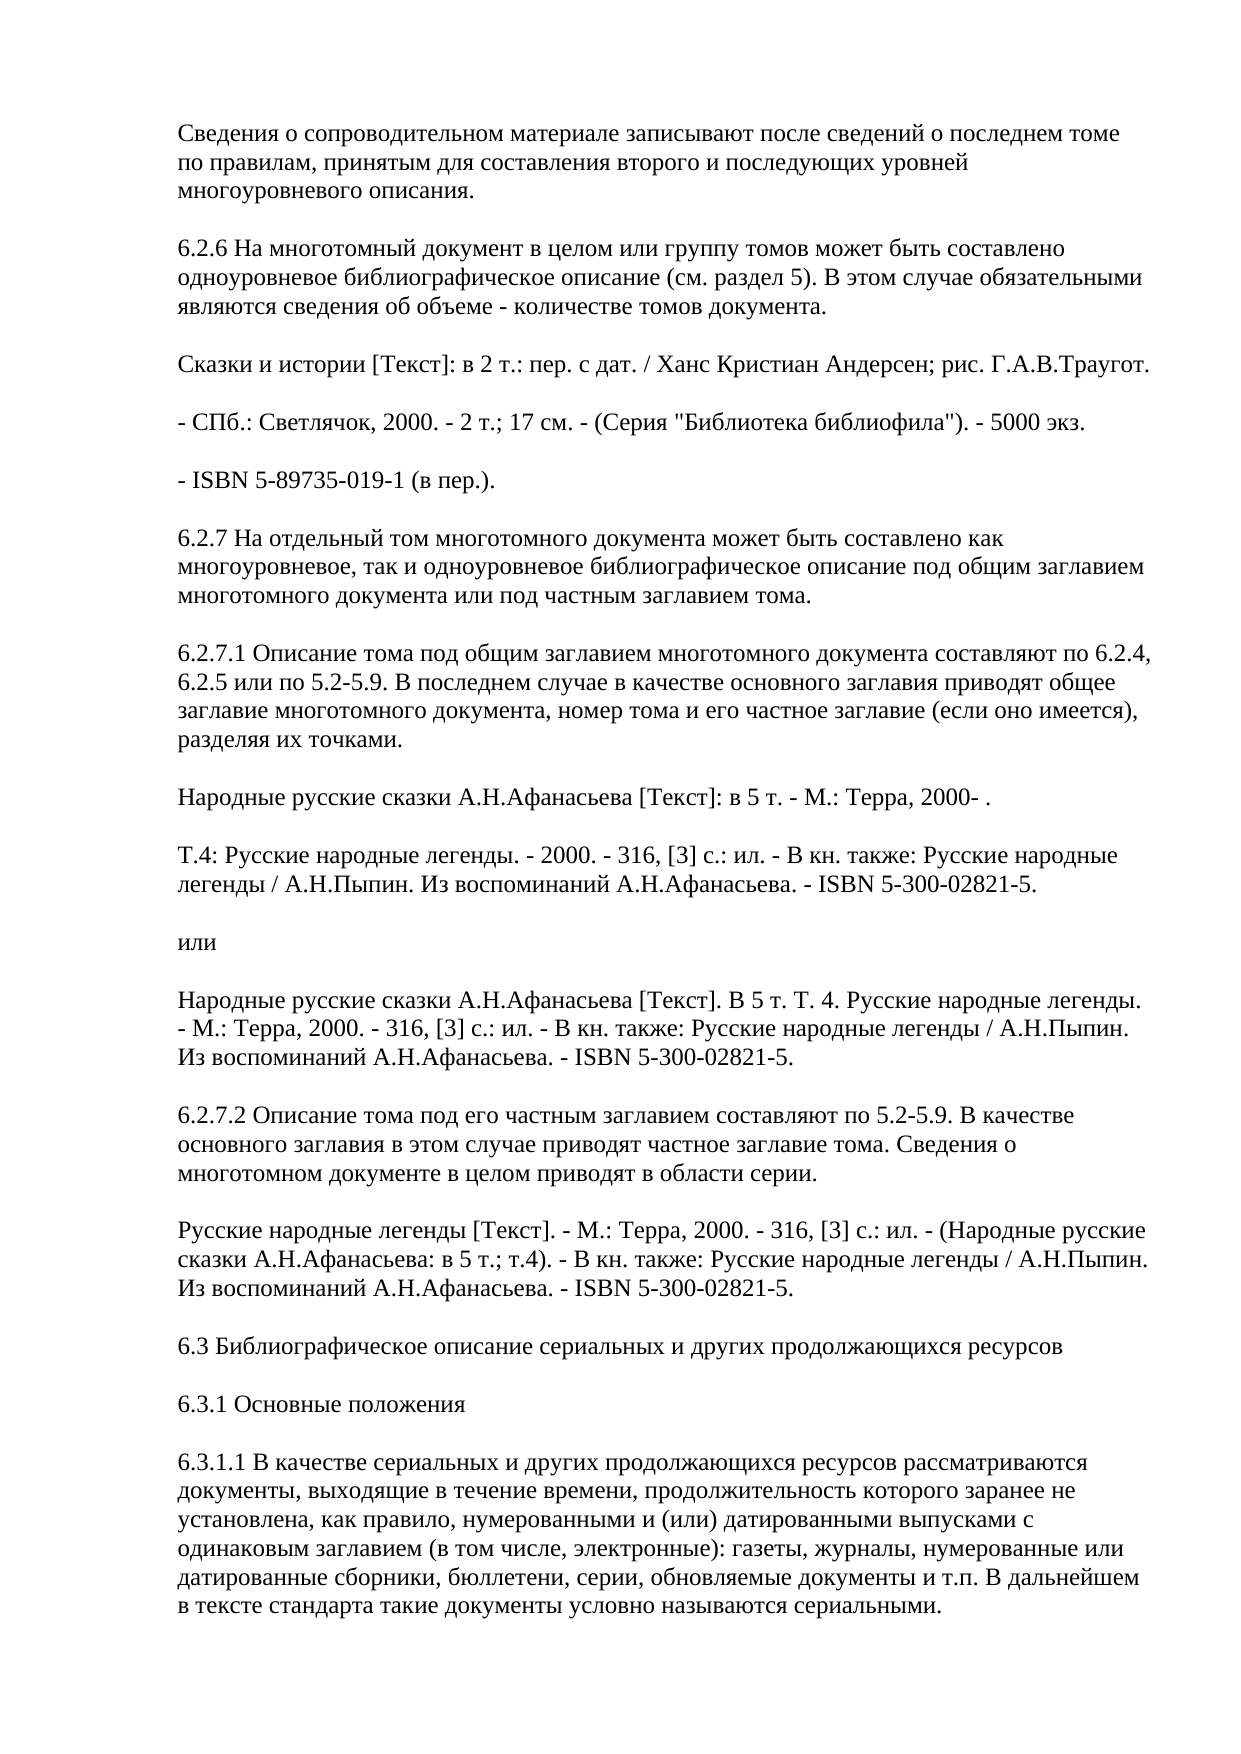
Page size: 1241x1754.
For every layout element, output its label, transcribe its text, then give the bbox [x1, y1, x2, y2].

text 6.3.1 Основные положения [177, 1389, 1152, 1418]
text 6.2.7 На отдельный том многотомного документа может быть составлено как многоуровневое, так и одноуровневое библиографическое описание под общим заглавием многотомного документа или под частным заглавием тома. [177, 523, 1152, 609]
text - ISBN 5-89735-019-1 (в пер.). [177, 465, 1152, 493]
text Народные русские сказки А.Н.Афанасьева [Текст]. В 5 т. Т. 4. Русские народные легенды. - М.: Терра, 2000. - 316, [3] с.: ил. - В кн. также: Русские народные легенды / А.Н.Пыпин. Из воспоминаний А.Н.Афанасьева. - ISBN 5-300-02821-5. [177, 985, 1152, 1071]
text Сведения о сопроводительном материале записывают после сведений о последнем томе по правилам, принятым для составления второго и последующих уровней многоуровневого описания. [177, 118, 1152, 204]
text Сказки и истории [Текст]: в 2 т.: пер. с дат. / Ханс Кристиан Андерсен; рис. Г.А.В.Траугот. [177, 349, 1152, 378]
text или [177, 927, 1152, 956]
text 6.2.7.2 Описание тома под его частным заглавием составляют по 5.2-5.9. В качестве основного заглавия в этом случае приводят частное заглавие тома. Сведения о многотомном документе в целом приводят в области серии. [177, 1100, 1152, 1186]
text Русские народные легенды [Текст]. - М.: Терра, 2000. - 316, [3] с.: ил. - (Народные русские сказки А.Н.Афанасьева: в 5 т.; т.4). - В кн. также: Русские народные легенды / А.Н.Пыпин. Из воспоминаний А.Н.Афанасьева. - ISBN 5-300-02821-5. [177, 1216, 1152, 1302]
text Т.4: Русские народные легенды. - 2000. - 316, [3] с.: ил. - В кн. также: Русские народные легенды / А.Н.Пыпин. Из воспоминаний А.Н.Афанасьева. - ISBN 5-300-02821-5. [177, 840, 1152, 898]
text 6.2.6 На многотомный документ в целом или группу томов может быть составлено одноуровневое библиографическое описание (см. раздел 5). В этом случае обязательными являются сведения об объеме - количестве томов документа. [177, 233, 1152, 320]
text 6.3.1.1 В качестве сериальных и других продолжающихся ресурсов рассматриваются документы, выходящие в течение времени, продолжительность которого заранее не установлена, как правило, нумерованными и (или) датированными выпусками с одинаковым заглавием (в том числе, электронные): газеты, журналы, нумерованные или датированные сборники, бюллетени, серии, обновляемые документы и т.п. В дальнейшем в тексте стандарта такие документы условно называются сериальными. [177, 1447, 1152, 1619]
text - СПб.: Светлячок, 2000. - 2 т.; 17 см. - (Серия "Библиотека библиофила"). - 5000 экз. [177, 407, 1152, 436]
text 6.3 Библиографическое описание сериальных и других продолжающихся ресурсов [177, 1331, 1152, 1360]
text 6.2.7.1 Описание тома под общим заглавием многотомного документа составляют по 6.2.4, 6.2.5 или по 5.2-5.9. В последнем случае в качестве основного заглавия приводят общее заглавие многотомного документа, номер тома и его частное заглавие (если оно имеется), разделяя их точками. [177, 638, 1152, 753]
text Народные русские сказки А.Н.Афанасьева [Текст]: в 5 т. - М.: Терра, 2000- . [177, 782, 1152, 811]
